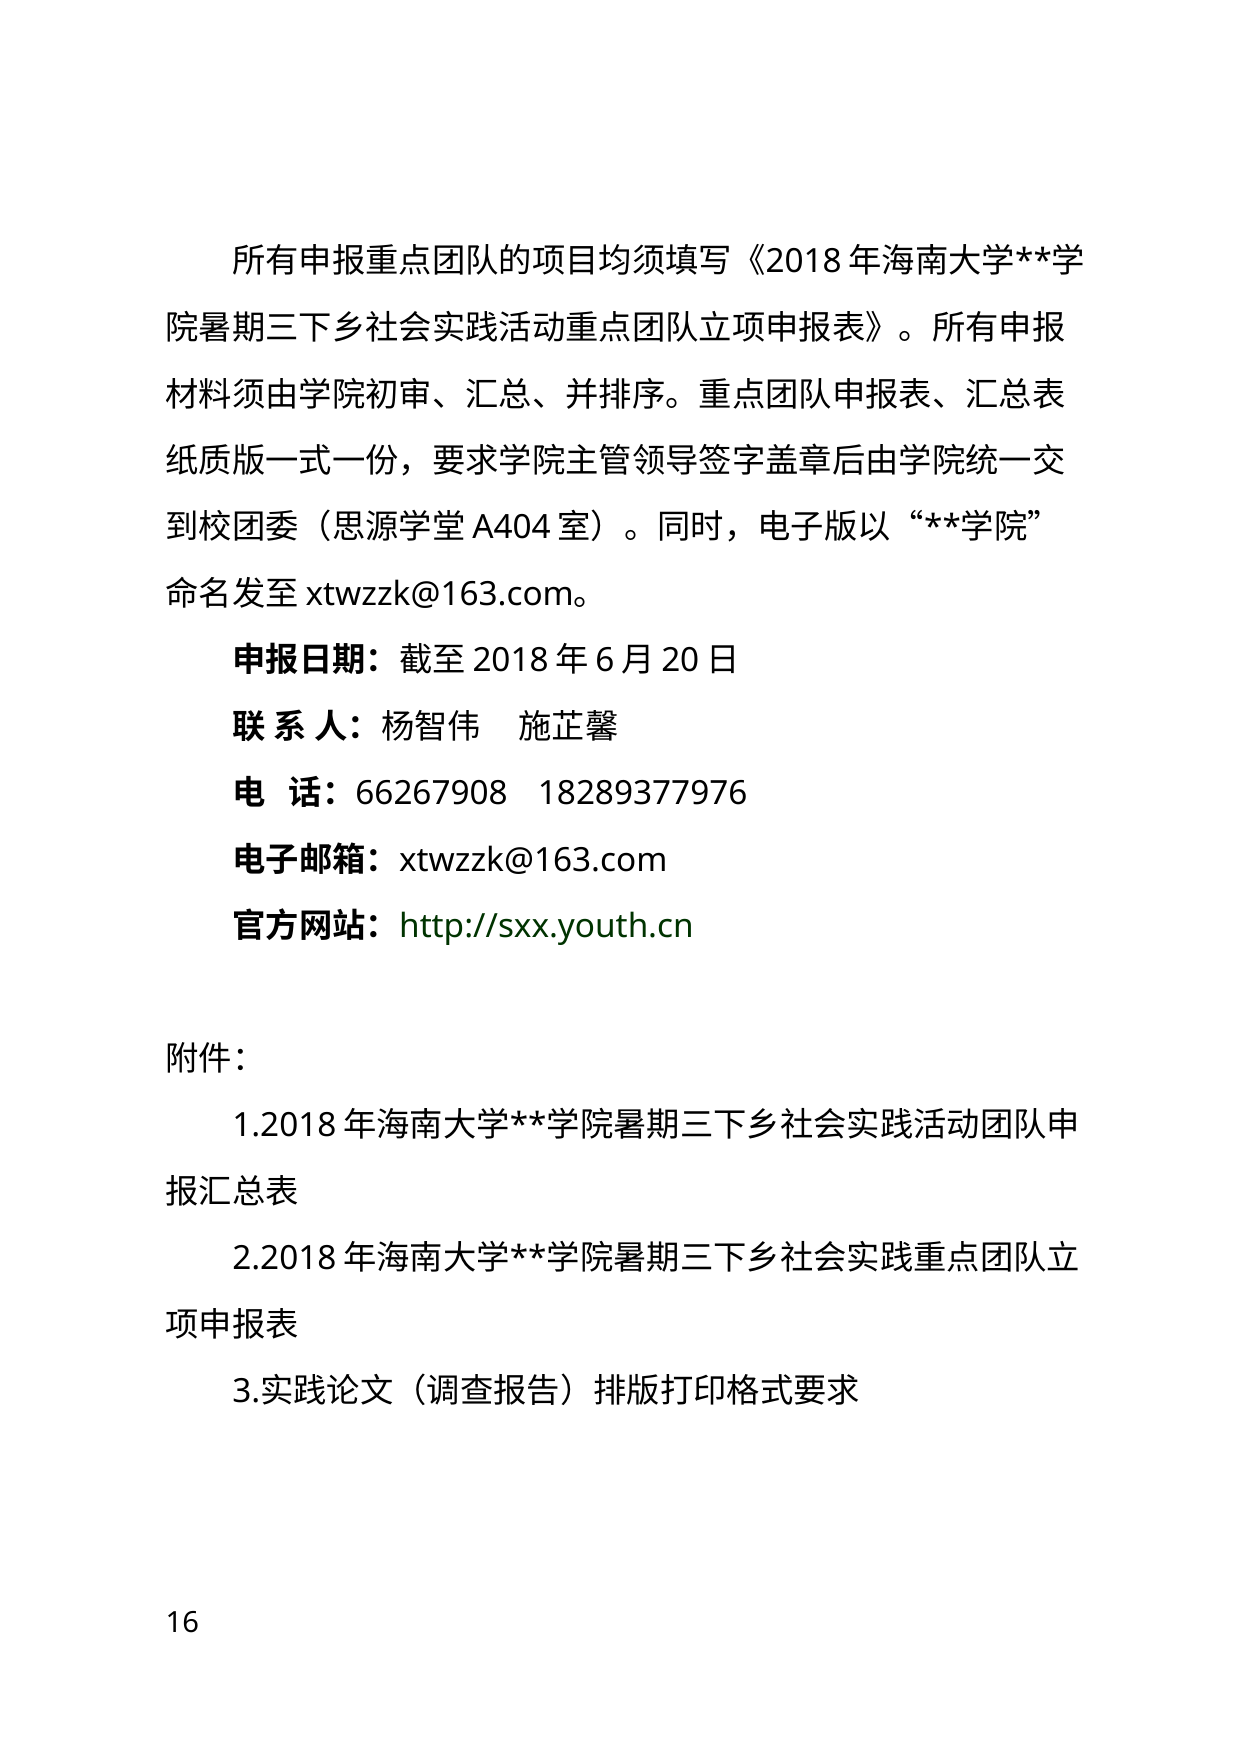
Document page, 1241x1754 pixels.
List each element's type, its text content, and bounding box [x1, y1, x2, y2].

text 电子邮箱：xtwzzk@163.com [165, 823, 1087, 890]
text 联 系 人：杨智伟 施芷馨 [165, 691, 1087, 757]
text 所有申报重点团队的项目均须填写《2018年海南大学**学院暑期三下乡社会实践活动重点团队立项申报表》。所有申报材料须由学院初审、汇总、并排序。重点团队申报表、汇总表纸质版一式一份，要求学院主管领导签字盖章后由学院统一交到校团委（思源学堂A404室）。同时，电子版以“**学院”命名发至xtwzzk@163.com。 [165, 225, 1087, 624]
text 电 话：66267908 18289377976 [165, 757, 1087, 823]
text 附件： [165, 1023, 1087, 1089]
text 申报日期：截至2018年6月20日 [165, 624, 1087, 691]
text 官方网站：http://sxx.youth.cn [165, 890, 1087, 956]
text 2.2018年海南大学**学院暑期三下乡社会实践重点团队立项申报表 [165, 1222, 1087, 1355]
text 1.2018年海南大学**学院暑期三下乡社会实践活动团队申报汇总表 [165, 1089, 1087, 1222]
text 3.实践论文（调查报告）排版打印格式要求 [165, 1355, 1087, 1422]
